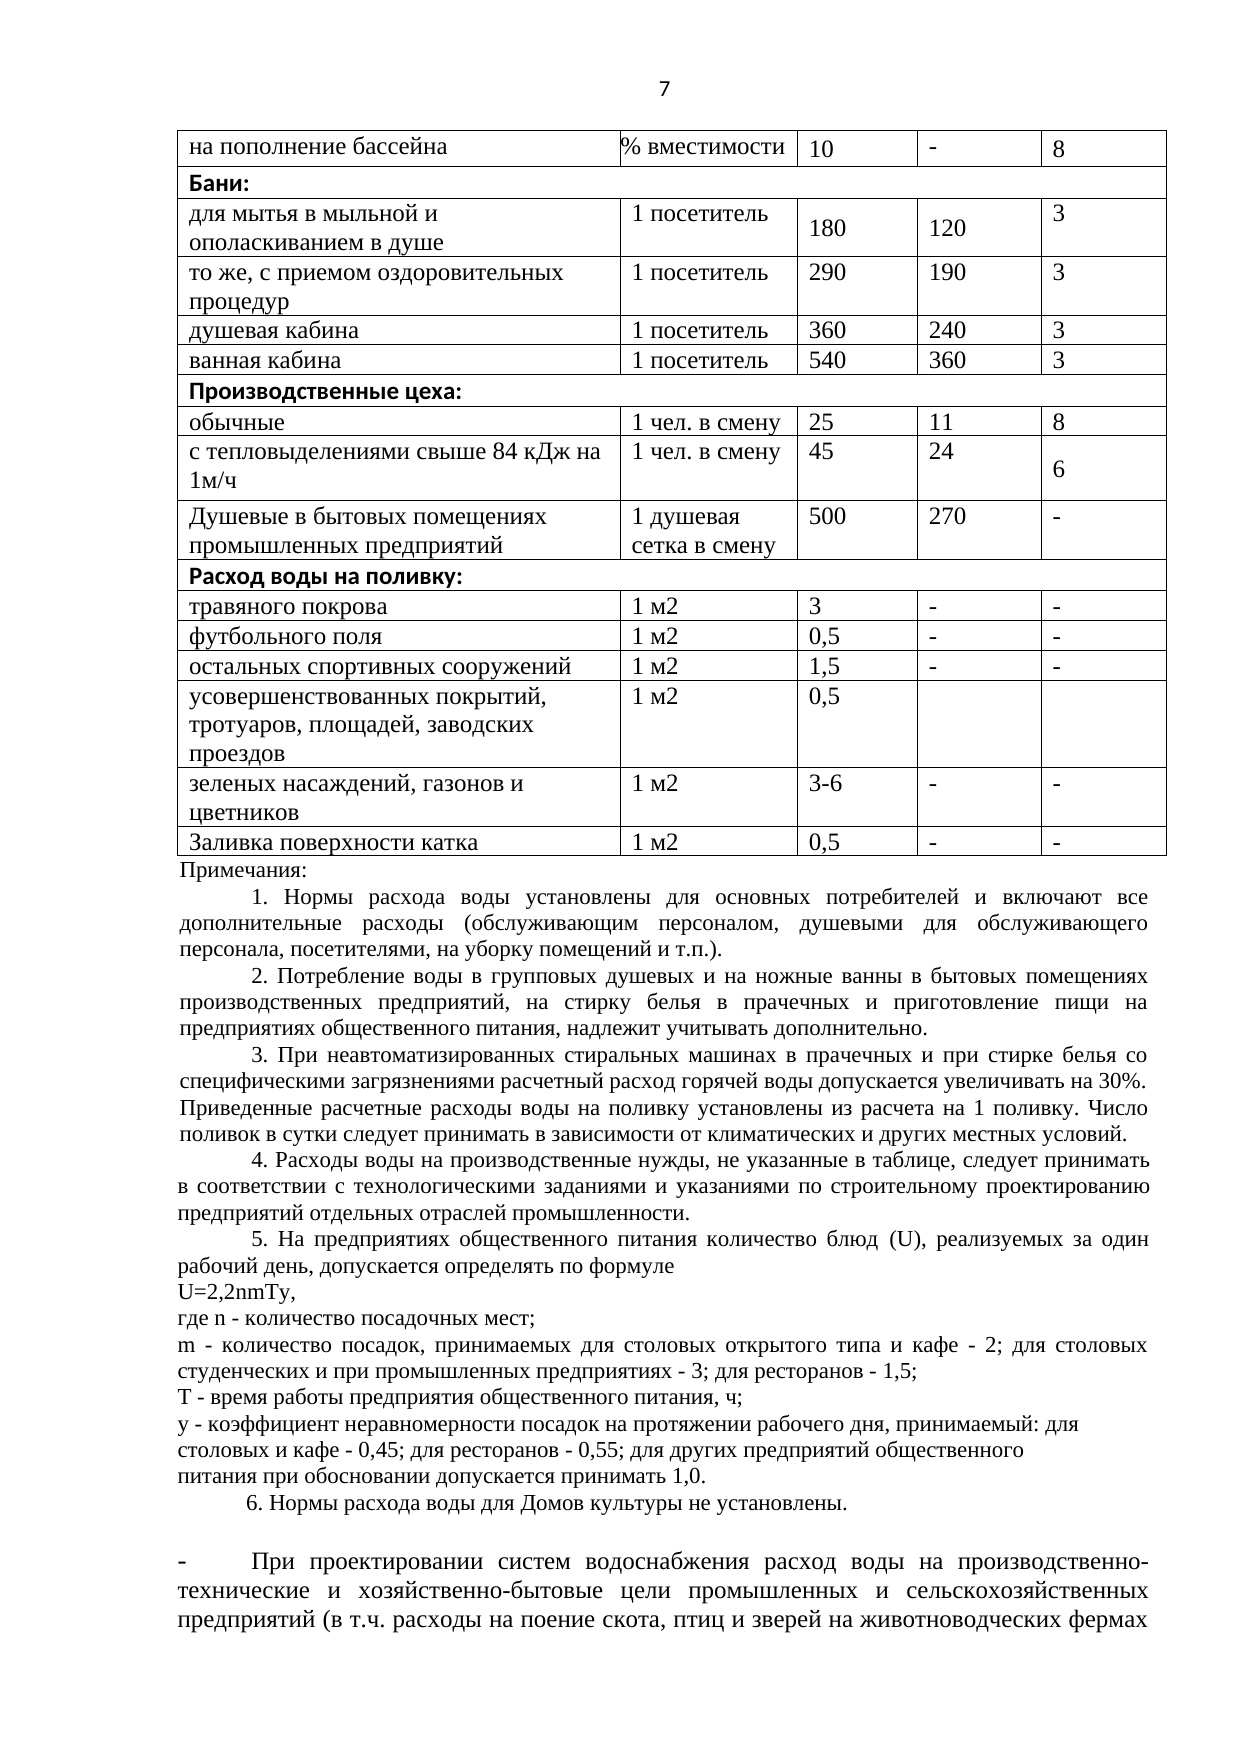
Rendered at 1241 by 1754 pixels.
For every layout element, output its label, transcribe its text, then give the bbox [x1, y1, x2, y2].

text где n - количество посадочных мест; [177, 1304, 1152, 1331]
table_cell - [918, 621, 1041, 650]
table_cell 3 [1042, 257, 1166, 314]
table_cell 24 [918, 436, 1041, 500]
table_cell 0,5 [798, 827, 917, 855]
table_cell обычные [178, 407, 620, 435]
table_cell 0,5 [798, 681, 917, 767]
table_cell 3 [1042, 316, 1166, 344]
table_cell [1042, 681, 1166, 767]
table_cell то же, с приемом оздоровительных процедур [178, 257, 620, 314]
table_cell 360 [918, 345, 1041, 374]
text 4. Расходы воды на производственные нужды, не указанные в таблице, следует принимать в соответствии с технологическими заданиями и указаниями по строительному проектированию предприятий отдельных отраслей промышленности. [177, 1146, 1152, 1225]
table_cell 120 [918, 199, 1041, 256]
text Приведенные расчетные расходы воды на поливку установлены из расчета на 1 поливку. Число поливок в сутки следует принимать в зависимости от климатических и других местных условий. [179, 1093, 1149, 1146]
table_cell 290 [798, 257, 917, 314]
table_cell зеленых насаждений, газонов и цветников [178, 768, 620, 826]
text 6. Нормы расхода воды для Домов культуры не установлены. [177, 1489, 1104, 1515]
table_cell Производственные цеха: [178, 375, 1166, 406]
table_cell 45 [798, 436, 917, 500]
table_cell 10 [798, 131, 917, 166]
table_cell 1,5 [798, 651, 917, 680]
text m - количество посадок, принимаемых для столовых открытого типа и кафе - 2; для столовых студенческих и при промышленных предприятиях - 3; для ресторанов - 1,5; [177, 1331, 1149, 1383]
table_cell 1 посетитель [621, 199, 797, 256]
table_cell 3-6 [798, 768, 917, 826]
table_cell [918, 681, 1041, 767]
table_cell 190 [918, 257, 1041, 314]
table_cell 540 [798, 345, 917, 374]
table_cell 0,5 [798, 621, 917, 650]
table_cell остальных спортивных сооружений [178, 651, 620, 680]
table_cell душевая кабина [178, 316, 620, 344]
table_cell 8 [1042, 407, 1166, 435]
table_cell 25 [798, 407, 917, 435]
text 3. При неавтоматизированных стиральных машинах в прачечных и при стирке белья со специфическими загрязнениями расчетный расход горячей воды допускается увеличивать на 30%. [179, 1041, 1149, 1093]
table_cell 1 посетитель [621, 257, 797, 314]
table_cell Бани: [178, 167, 1166, 197]
text U=2,2nmTy, [177, 1278, 1152, 1304]
table_cell 1 м2 [621, 651, 797, 680]
table_cell 1 м2 [621, 621, 797, 650]
table_cell - [918, 651, 1041, 680]
table_cell - [1042, 501, 1166, 559]
table_cell - [918, 768, 1041, 826]
table_cell 1 м2 [621, 591, 797, 620]
table_cell 1 м2 [621, 768, 797, 826]
table_cell усовершенствованных покрытий, тротуаров, площадей, заводских проездов [178, 681, 620, 767]
text 1. Нормы расхода воды установлены для основных потребителей и включают все дополнительные расходы (обслуживающим персоналом, душевыми для обслуживающего персонала, посетителями, на уборку помещений и т.п.). [179, 883, 1149, 962]
table_cell 1 посетитель [621, 316, 797, 344]
table_cell - [1042, 621, 1166, 650]
table_cell Заливка поверхности катка [178, 827, 620, 855]
table_cell 270 [918, 501, 1041, 559]
table_cell - [1042, 651, 1166, 680]
table_cell 11 [918, 407, 1041, 435]
table_cell для мытья в мыльной и ополаскиванием в душе [178, 199, 620, 256]
table_cell Расход воды на поливку: [178, 560, 1166, 590]
table_cell 1 м2 [621, 827, 797, 855]
table_cell футбольного поля [178, 621, 620, 650]
table_cell 1 душевая сетка в смену [621, 501, 797, 559]
table_cell - [1042, 827, 1166, 855]
table_cell травяного покрова [178, 591, 620, 620]
table_cell - [918, 591, 1041, 620]
table_cell 360 [798, 316, 917, 344]
table_cell 500 [798, 501, 917, 559]
table_cell 1 м2 [621, 681, 797, 767]
table_cell 6 [1042, 436, 1166, 500]
table_cell 1 чел. в смену [621, 436, 797, 500]
text Примечания: [179, 856, 1149, 883]
table_cell 3 [1042, 199, 1166, 256]
table_cell 1 чел. в смену [621, 407, 797, 435]
table_cell ванная кабина [178, 345, 620, 374]
table_cell - [1042, 591, 1166, 620]
table_cell 3 [798, 591, 917, 620]
table_cell - [1042, 768, 1166, 826]
table_cell - [918, 827, 1041, 855]
table_cell Душевые в бытовых помещениях промышленных предприятий [178, 501, 620, 559]
table_cell 240 [918, 316, 1041, 344]
table_cell 8 [1042, 131, 1166, 166]
table_cell 180 [798, 199, 917, 256]
text 2. Потребление воды в групповых душевых и на ножные ванны в бытовых помещениях производственных предприятий, на стирку белья в прачечных и приготовление пищи на предприятиях общественного питания, надлежит учитывать дополнительно. [179, 962, 1149, 1041]
table_cell - [918, 131, 1041, 166]
text у - коэффициент неравномерности посадок на протяжении рабочего дня, принимаемый: для столовых и кафе - 0,45; для ресторанов - 0,55; для других предприятий общественного питания при обосновании допускается принимать 1,0. [177, 1410, 1104, 1489]
table_cell с тепловыделениями свыше 84 кДж на 1м/ч [178, 436, 620, 500]
table_cell 3 [1042, 345, 1166, 374]
table_cell % вместимости [621, 131, 797, 166]
table_cell 1 посетитель [621, 345, 797, 374]
text 5. На предприятиях общественного питания количество блюд (U), реализуемых за один рабочий день, допускается определять по формуле [177, 1225, 1149, 1278]
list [177, 1544, 1149, 1633]
text T - время работы предприятия общественного питания, ч; [177, 1383, 1152, 1410]
table_cell на пополнение бассейна [178, 131, 620, 166]
